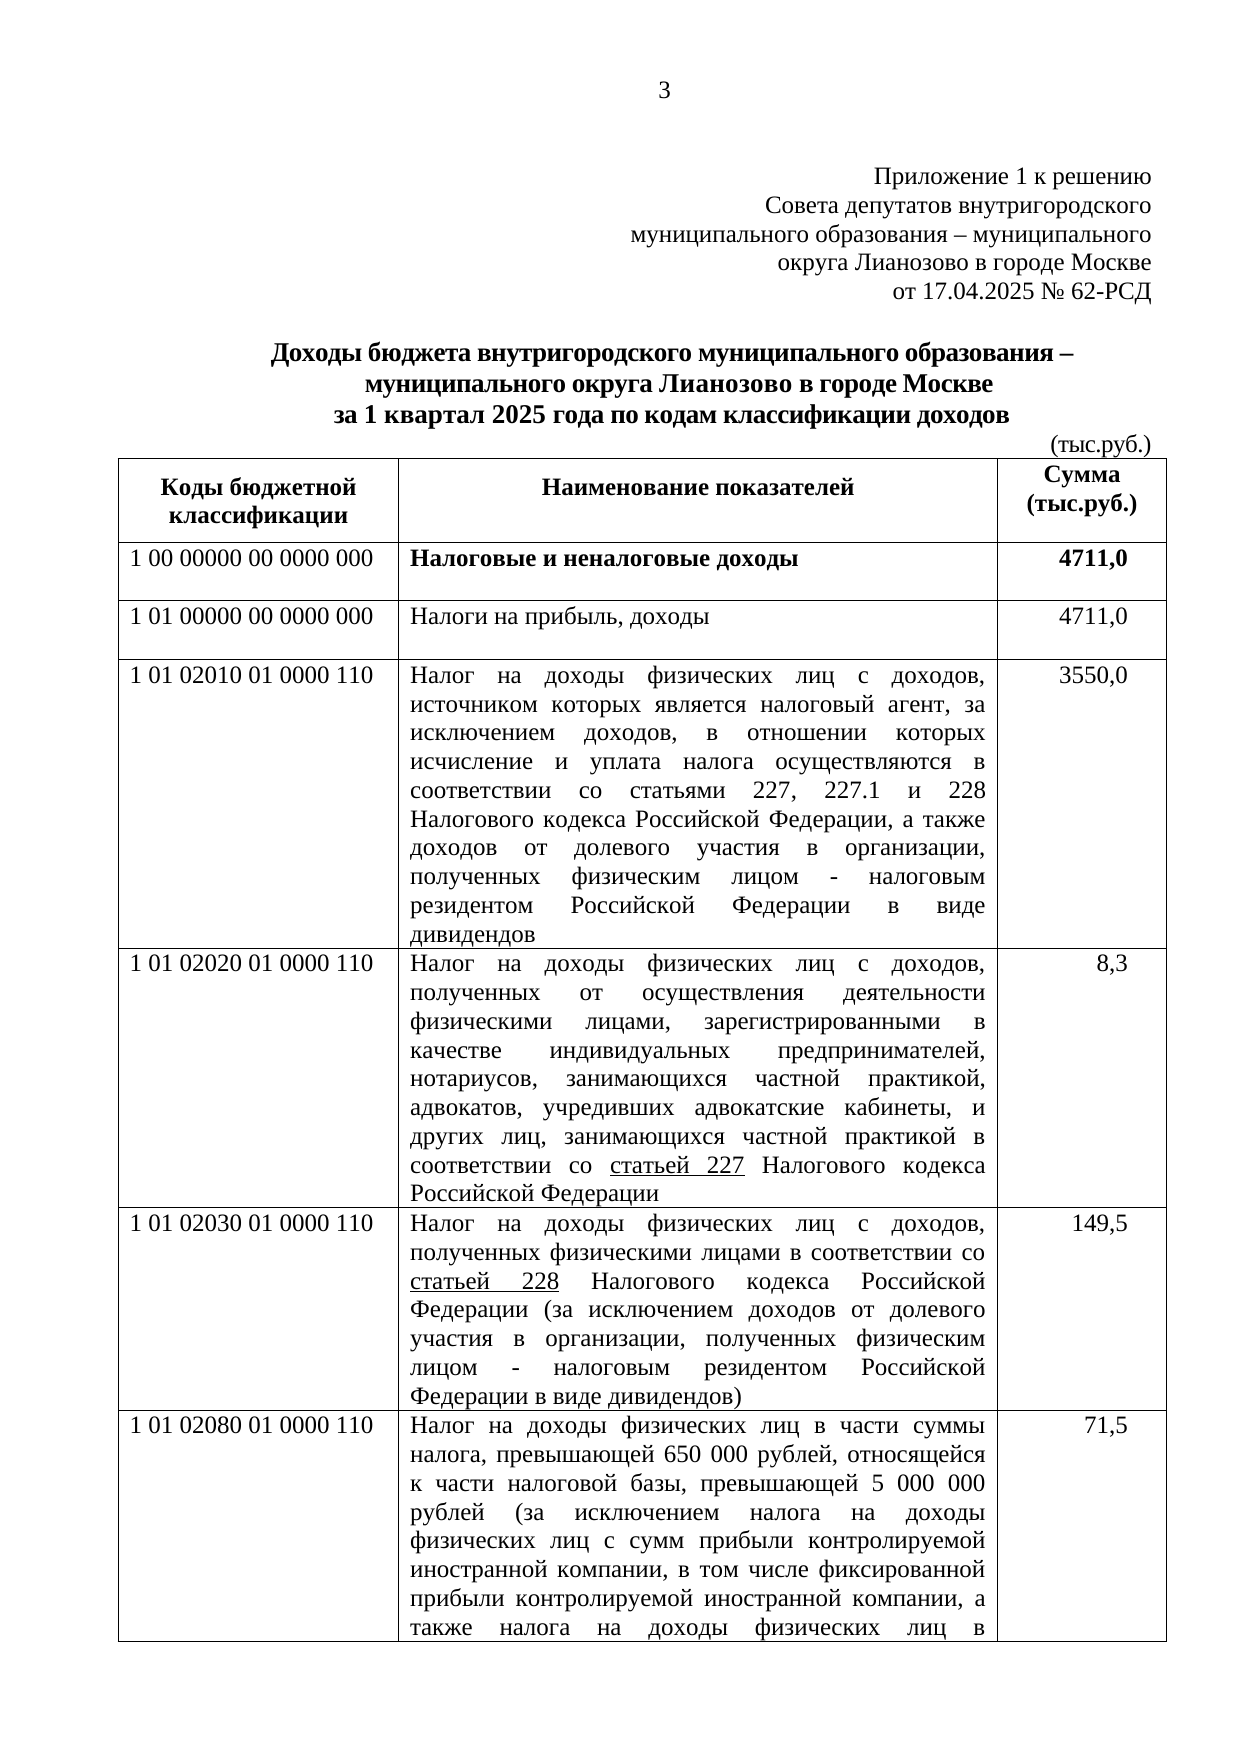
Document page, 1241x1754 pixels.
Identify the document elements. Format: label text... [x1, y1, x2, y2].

table_cell 8,3 [998, 949, 1166, 1207]
table_cell 1 01 02020 01 0000 110 [119, 949, 398, 1207]
table_header Коды бюджетной классификации [119, 459, 398, 542]
table_cell Налоговые и неналоговые доходы [399, 543, 997, 600]
table_cell 71,5 [998, 1411, 1166, 1641]
text от 17.04.2025 № 62-РСД [177, 276, 1152, 305]
table_cell Налог на доходы физических лиц с доходов, источником которых является налоговый агент, за исключением доходов, в отношении которых исчисление и уплата налога осуществляются в соответствии со статьями 227, 227.1 и 228 Налогового кодекса Российской Федерации, а также доходов от долевого участия в организации, полученных физическим лицом - налоговым резидентом Российской Федерации в виде дивидендов [399, 660, 997, 947]
table_cell 149,5 [998, 1208, 1166, 1409]
table_cell 1 01 02030 01 0000 110 [119, 1208, 398, 1409]
table_cell 1 01 02010 01 0000 110 [119, 660, 398, 947]
table_cell 4711,0 [998, 543, 1166, 600]
text округа Лианозово в городе Москве [177, 247, 1152, 276]
table_cell 1 00 00000 00 0000 000 [119, 543, 398, 600]
table_cell 3550,0 [998, 660, 1166, 947]
text (тыс.руб.) [192, 429, 1152, 458]
text Доходы бюджета внутригородского муниципального образования – муниципального округа Лианозово в городе Москве [192, 336, 1152, 398]
text за 1 квартал 2025 года по кодам классификации доходов [192, 398, 1152, 429]
table_cell 4711,0 [998, 601, 1166, 659]
table_header Наименование показателей [399, 459, 997, 542]
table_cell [119, 1411, 398, 1641]
text Совета депутатов внутригородского [177, 190, 1152, 219]
text муниципального образования – муниципального [177, 219, 1152, 247]
table_cell 1 01 00000 00 0000 000 [119, 601, 398, 659]
table_cell Налог на доходы физических лиц с доходов, полученных от осуществления деятельности физическими лицами, зарегистрированными в качестве индивидуальных предпринимателей, нотариусов, занимающихся частной практикой, адвокатов, учредивших адвокатские кабинеты, и других лиц, занимающихся частной практикой в соответствии со статьей 227 Налогового кодекса Российской Федерации [399, 949, 997, 1207]
table_cell Налог на доходы физических лиц с доходов, полученных физическими лицами в соответствии со статьей 228 Налогового кодекса Российской Федерации (за исключением доходов от долевого участия в организации, полученных физическим лицом - налоговым резидентом Российской Федерации в виде дивидендов) [399, 1208, 997, 1409]
table_header Сумма (тыс.руб.) [998, 459, 1166, 542]
text Приложение 1 к решению [177, 161, 1152, 190]
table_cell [399, 1411, 997, 1641]
table_cell Налоги на прибыль, доходы [399, 601, 997, 659]
